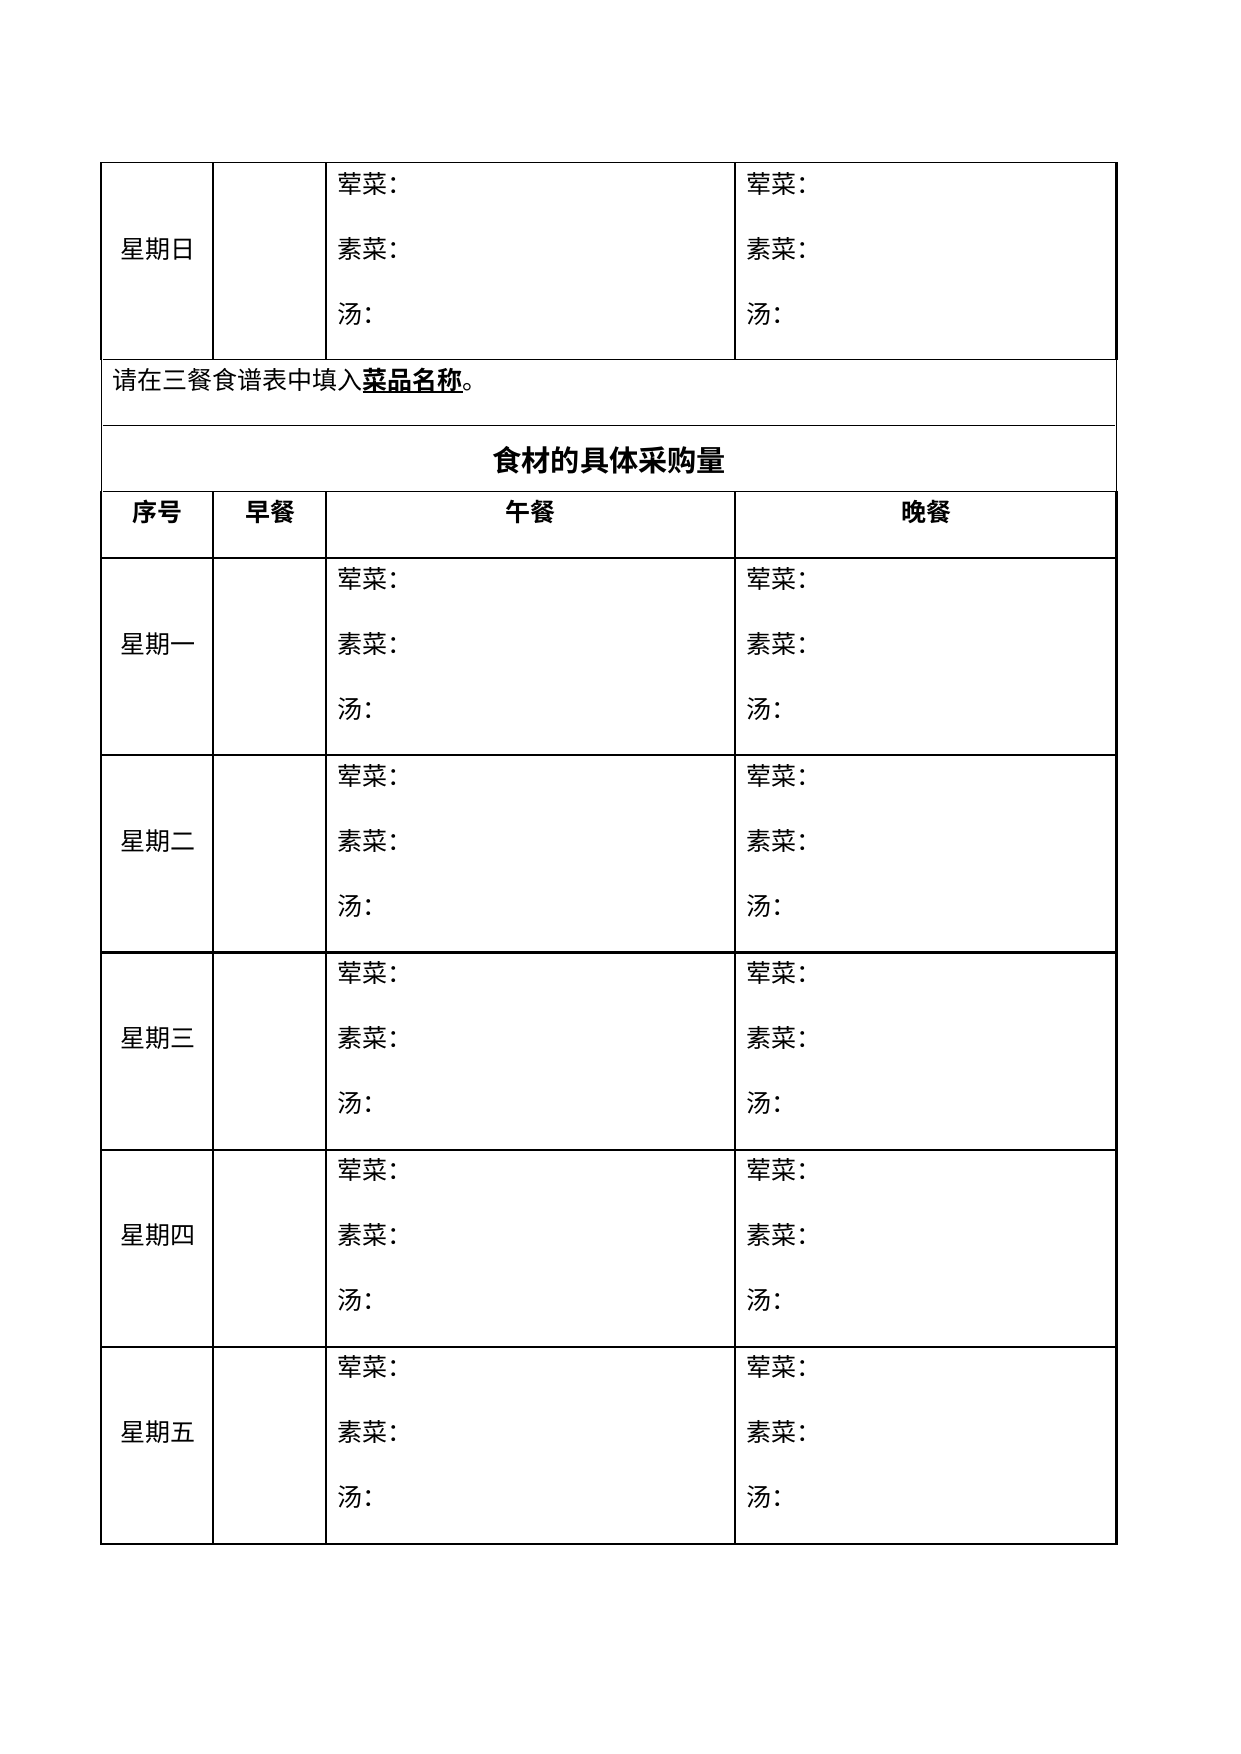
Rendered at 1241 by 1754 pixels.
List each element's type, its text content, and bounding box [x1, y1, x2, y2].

table_cell 荤菜： 素菜： 汤： [327, 163, 734, 359]
table_cell [214, 1151, 325, 1346]
table_cell 荤菜： 素菜： 汤： [736, 1348, 1115, 1543]
table_cell [214, 954, 325, 1148]
table_cell 星期四 [102, 1151, 212, 1346]
table_cell [214, 559, 325, 754]
table_cell 星期二 [102, 756, 212, 951]
table_cell 荤菜： 素菜： 汤： [736, 559, 1115, 754]
table_cell 午餐 [327, 492, 734, 557]
table_cell 晚餐 [736, 492, 1115, 557]
table_cell 请在三餐食谱表中填入菜品名称。 [102, 360, 1116, 425]
table_cell 星期五 [102, 1348, 212, 1543]
table_cell 星期日 [102, 163, 212, 359]
table_cell 序号 [102, 492, 212, 557]
table_cell 荤菜： 素菜： 汤： [327, 954, 734, 1148]
table_cell 荤菜： 素菜： 汤： [736, 954, 1115, 1148]
table_cell [214, 163, 325, 359]
table_cell 荤菜： 素菜： 汤： [327, 1151, 734, 1346]
table_cell 荤菜： 素菜： 汤： [736, 163, 1115, 359]
table_cell [214, 1348, 325, 1543]
table_cell 荤菜： 素菜： 汤： [736, 756, 1115, 951]
table_cell 食材的具体采购量 [102, 425, 1116, 491]
table_cell 早餐 [214, 492, 325, 557]
table_cell 荤菜： 素菜： 汤： [327, 756, 734, 951]
table_cell [214, 756, 325, 951]
table_cell 荤菜： 素菜： 汤： [736, 1151, 1115, 1346]
table_cell 荤菜： 素菜： 汤： [327, 1348, 734, 1543]
table_cell 荤菜： 素菜： 汤： [327, 559, 734, 754]
table_cell 星期三 [102, 954, 212, 1148]
table_cell 星期一 [102, 559, 212, 754]
